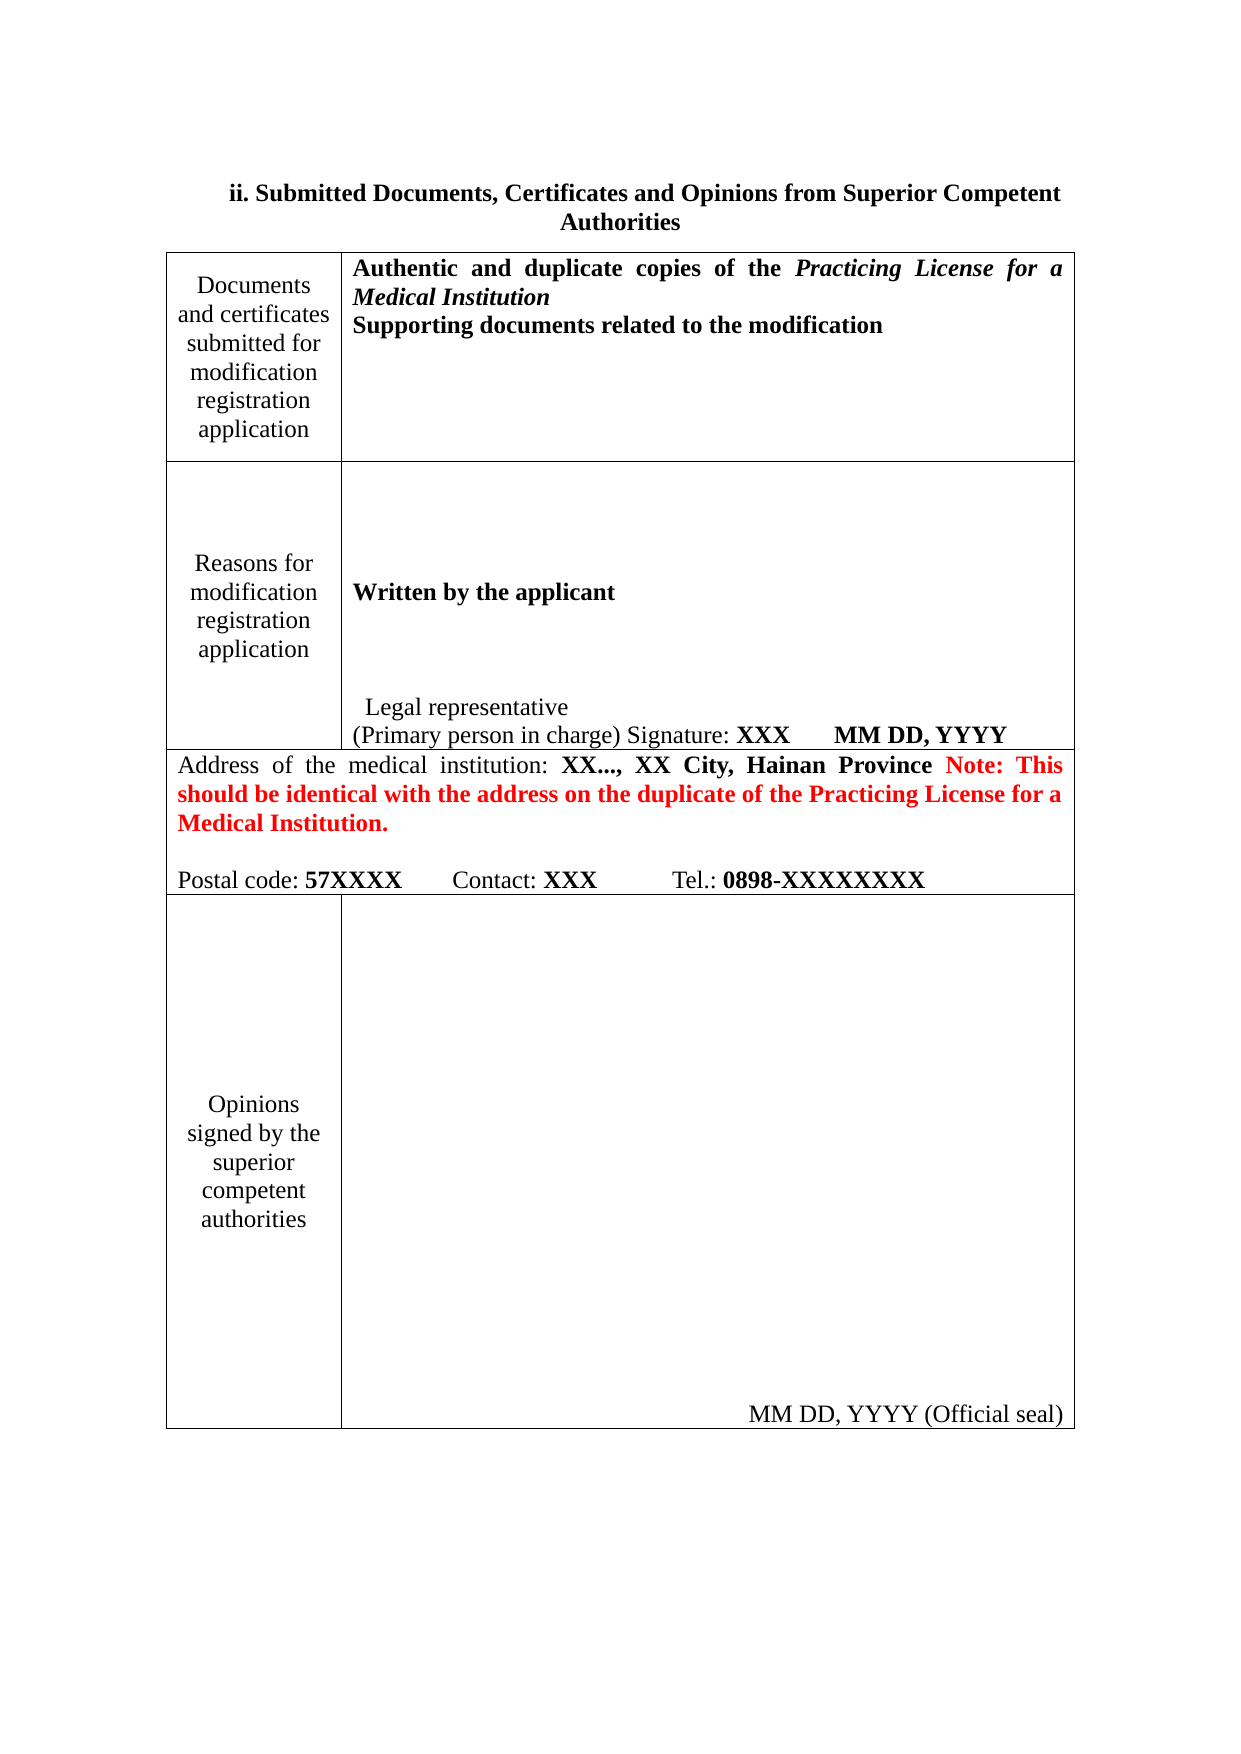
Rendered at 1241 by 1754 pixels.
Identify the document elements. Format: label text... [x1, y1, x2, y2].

table_header Authentic and duplicate copies of the Practicing License for a Medical Institution Supporting documents related to the modification [342, 253, 1074, 461]
table_header Documents and certificates submitted for modification registration application [167, 253, 341, 461]
table_cell Address of the medical institution: XX..., XX City, Hainan Province Note: This should be identical with the address on the duplicate of the Practicing License for a Medical Institution. Postal code: 57XXXX Contact: XXX Tel.: 0898-XXXXXXXX [167, 750, 1074, 894]
text ii. Submitted Documents, Certificates and Opinions from Superior Competent Authorities [177, 178, 1063, 236]
table_cell MM DD, YYYY (Official seal) [342, 895, 1074, 1428]
table_cell Opinions signed by the superior competent authorities [167, 895, 341, 1428]
table_cell Reasons for modification registration application [167, 462, 341, 749]
table_cell Written by the applicant Legal representative (Primary person in charge) Signature: XXX MM DD, YYYY [342, 462, 1074, 749]
